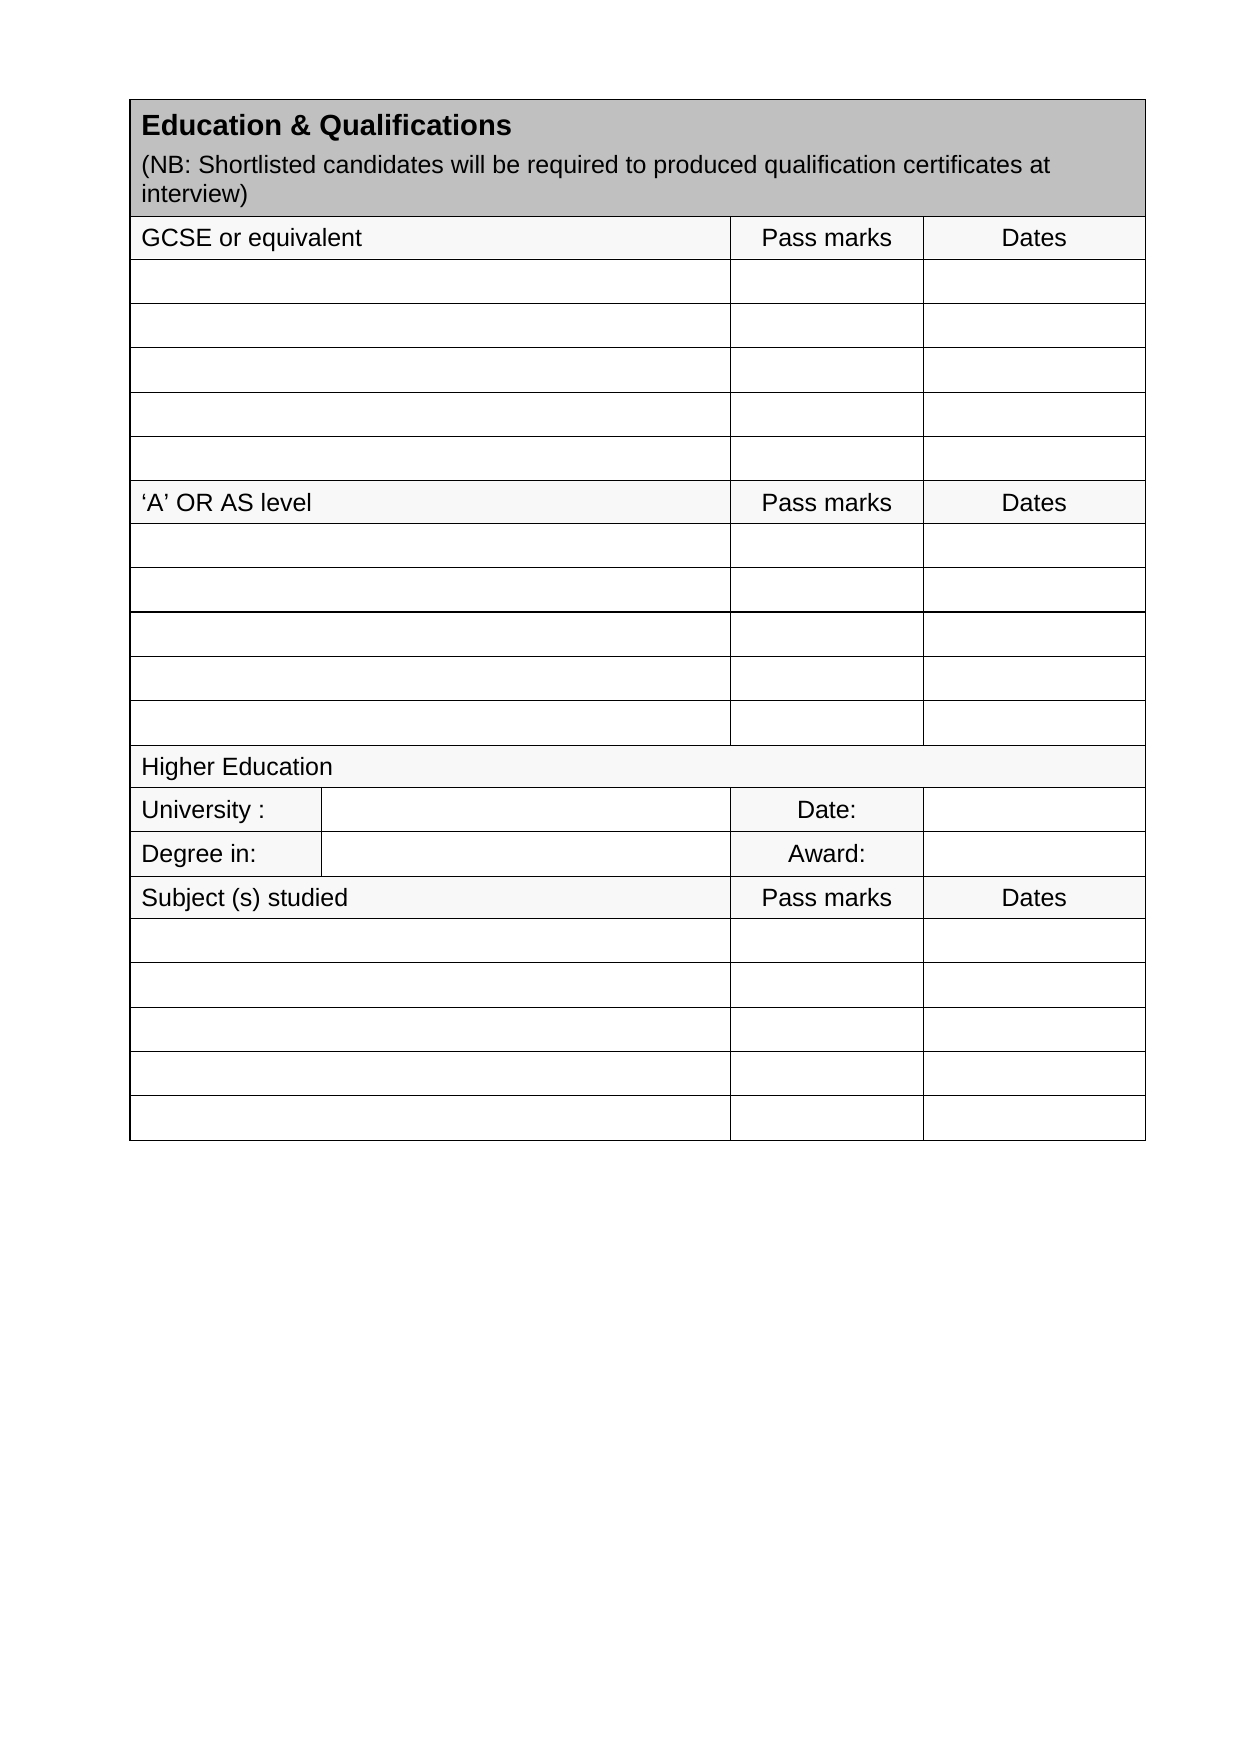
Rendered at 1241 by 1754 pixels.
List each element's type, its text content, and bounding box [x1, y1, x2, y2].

table_cell [322, 788, 730, 831]
table_cell [731, 963, 923, 1007]
table_cell [131, 1008, 730, 1051]
table_cell [131, 919, 730, 962]
table_cell [924, 568, 1145, 611]
table_cell Dates [924, 481, 1145, 523]
table_cell [924, 788, 1145, 831]
table_cell [731, 919, 923, 962]
table_cell [731, 1052, 923, 1095]
table_cell [924, 393, 1145, 436]
table_cell [731, 524, 923, 567]
table_cell [131, 613, 730, 656]
table_cell [924, 348, 1145, 392]
table_cell [131, 1052, 730, 1095]
table_cell Pass marks [731, 217, 923, 258]
table_cell Date: [731, 788, 923, 831]
table_cell [924, 1008, 1145, 1051]
table_cell [131, 963, 730, 1007]
table_cell [924, 832, 1145, 876]
table_cell [924, 260, 1145, 303]
table_cell [731, 568, 923, 611]
table_cell [731, 657, 923, 700]
table_cell Higher Education [131, 746, 1145, 787]
table_cell [731, 348, 923, 392]
table_cell [731, 393, 923, 436]
table_cell [731, 613, 923, 656]
table_cell Pass marks [731, 877, 923, 918]
table_cell University : [131, 788, 321, 831]
table_cell [131, 568, 730, 611]
table_cell [924, 701, 1145, 744]
table_cell [131, 260, 730, 303]
table_cell Award: [731, 832, 923, 876]
table_cell Dates [924, 877, 1145, 918]
table_cell Pass marks [731, 481, 923, 523]
table_cell [322, 832, 730, 876]
table_cell [131, 348, 730, 392]
table_cell [731, 304, 923, 347]
table_header Education & Qualifications (NB: Shortlisted candidates will be required to produced qualification certificates at interview) [131, 100, 1145, 216]
table_cell [131, 393, 730, 436]
table_cell [131, 1096, 730, 1140]
table_cell [131, 657, 730, 700]
table_cell ‘A’ OR AS level [131, 481, 730, 523]
table_cell Dates [924, 217, 1145, 258]
table_cell [731, 260, 923, 303]
table_cell [924, 304, 1145, 347]
table_cell [924, 524, 1145, 567]
table_cell [924, 919, 1145, 962]
table_cell [924, 437, 1145, 480]
table_cell [924, 1052, 1145, 1095]
table_cell [924, 1096, 1145, 1140]
table_cell [131, 524, 730, 567]
table_cell [731, 1096, 923, 1140]
table_cell Degree in: [131, 832, 321, 876]
table_cell [924, 657, 1145, 700]
table_cell [731, 1008, 923, 1051]
table_cell Subject (s) studied [131, 877, 730, 918]
table_cell [731, 701, 923, 744]
table_cell [924, 613, 1145, 656]
table_cell [131, 701, 730, 744]
table_cell [731, 437, 923, 480]
table_cell [924, 963, 1145, 1007]
table_cell GCSE or equivalent [131, 217, 730, 258]
table_cell [131, 304, 730, 347]
table_cell [131, 437, 730, 480]
